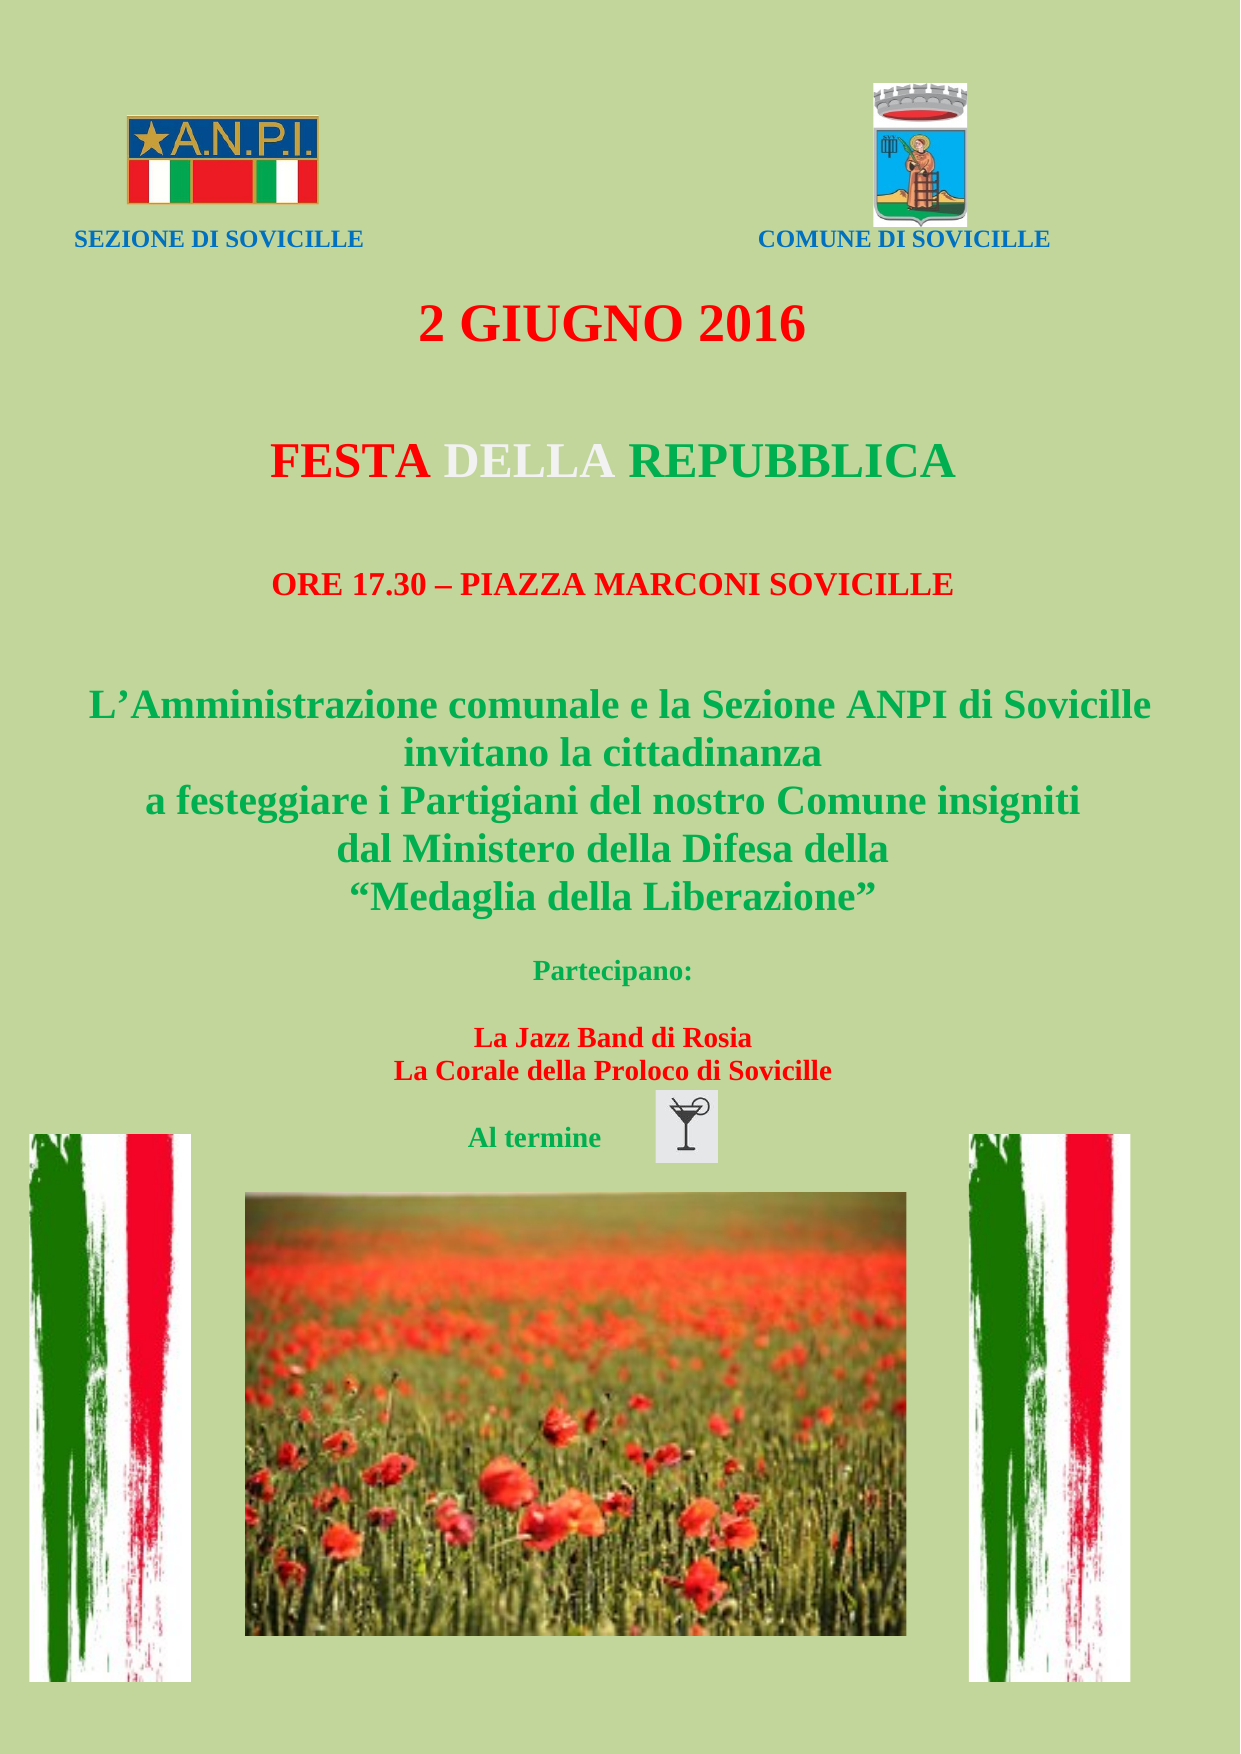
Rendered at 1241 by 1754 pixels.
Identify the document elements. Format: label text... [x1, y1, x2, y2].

text dal Ministero della Difesa della [74, 823, 1152, 871]
picture [873, 83, 968, 227]
picture [245, 1192, 907, 1636]
picture [655, 1090, 718, 1120]
picture [126, 115, 319, 205]
text SEZIONE DI SOVICILLE COMUNE DI SOVICILLE [74, 224, 1152, 253]
picture [655, 1154, 718, 1163]
text “Medaglia della Liberazione” [74, 871, 1152, 919]
text Al termine [74, 1120, 1152, 1154]
text La Jazz Band di Rosia [74, 1020, 1152, 1053]
picture [968, 1154, 1131, 1682]
text a festeggiare i Partigiani del nostro Comune insigniti [74, 775, 1152, 823]
picture [29, 1134, 191, 1682]
text ORE 17.30 – PIAZZA MARCONI SOVICILLE [74, 564, 1152, 603]
text L’Amministrazione comunale e la Sezione ANPI di Sovicille [59, 679, 1181, 727]
text La Corale della Proloco di Sovicille [74, 1053, 1152, 1087]
text invitano la cittadinanza [74, 727, 1152, 775]
text Partecipano: [74, 953, 1152, 986]
text FESTA DELLA REPUBBLICA [74, 430, 1152, 488]
text 2 GIUGNO 2016 [74, 291, 1152, 354]
